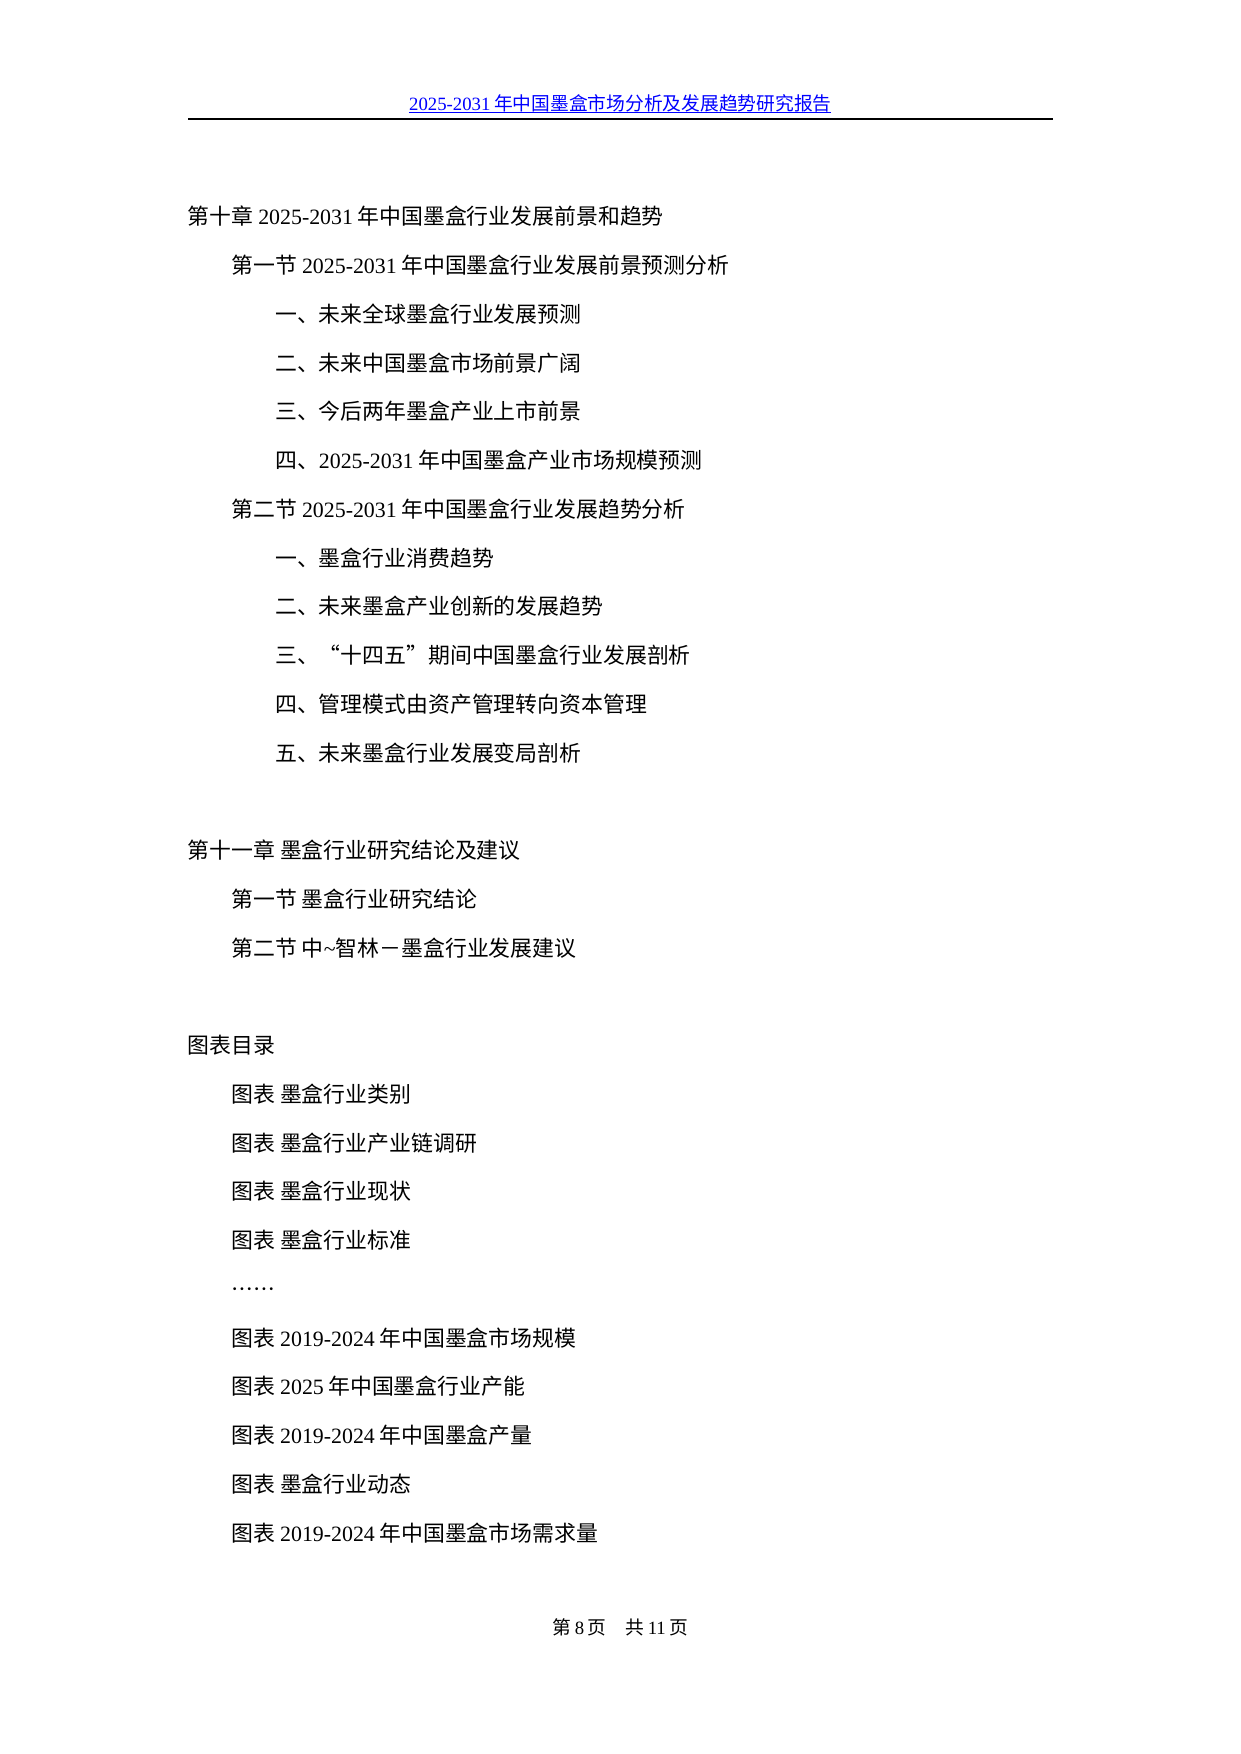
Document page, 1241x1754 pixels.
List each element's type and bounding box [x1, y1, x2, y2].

text [187, 150, 1053, 1548]
